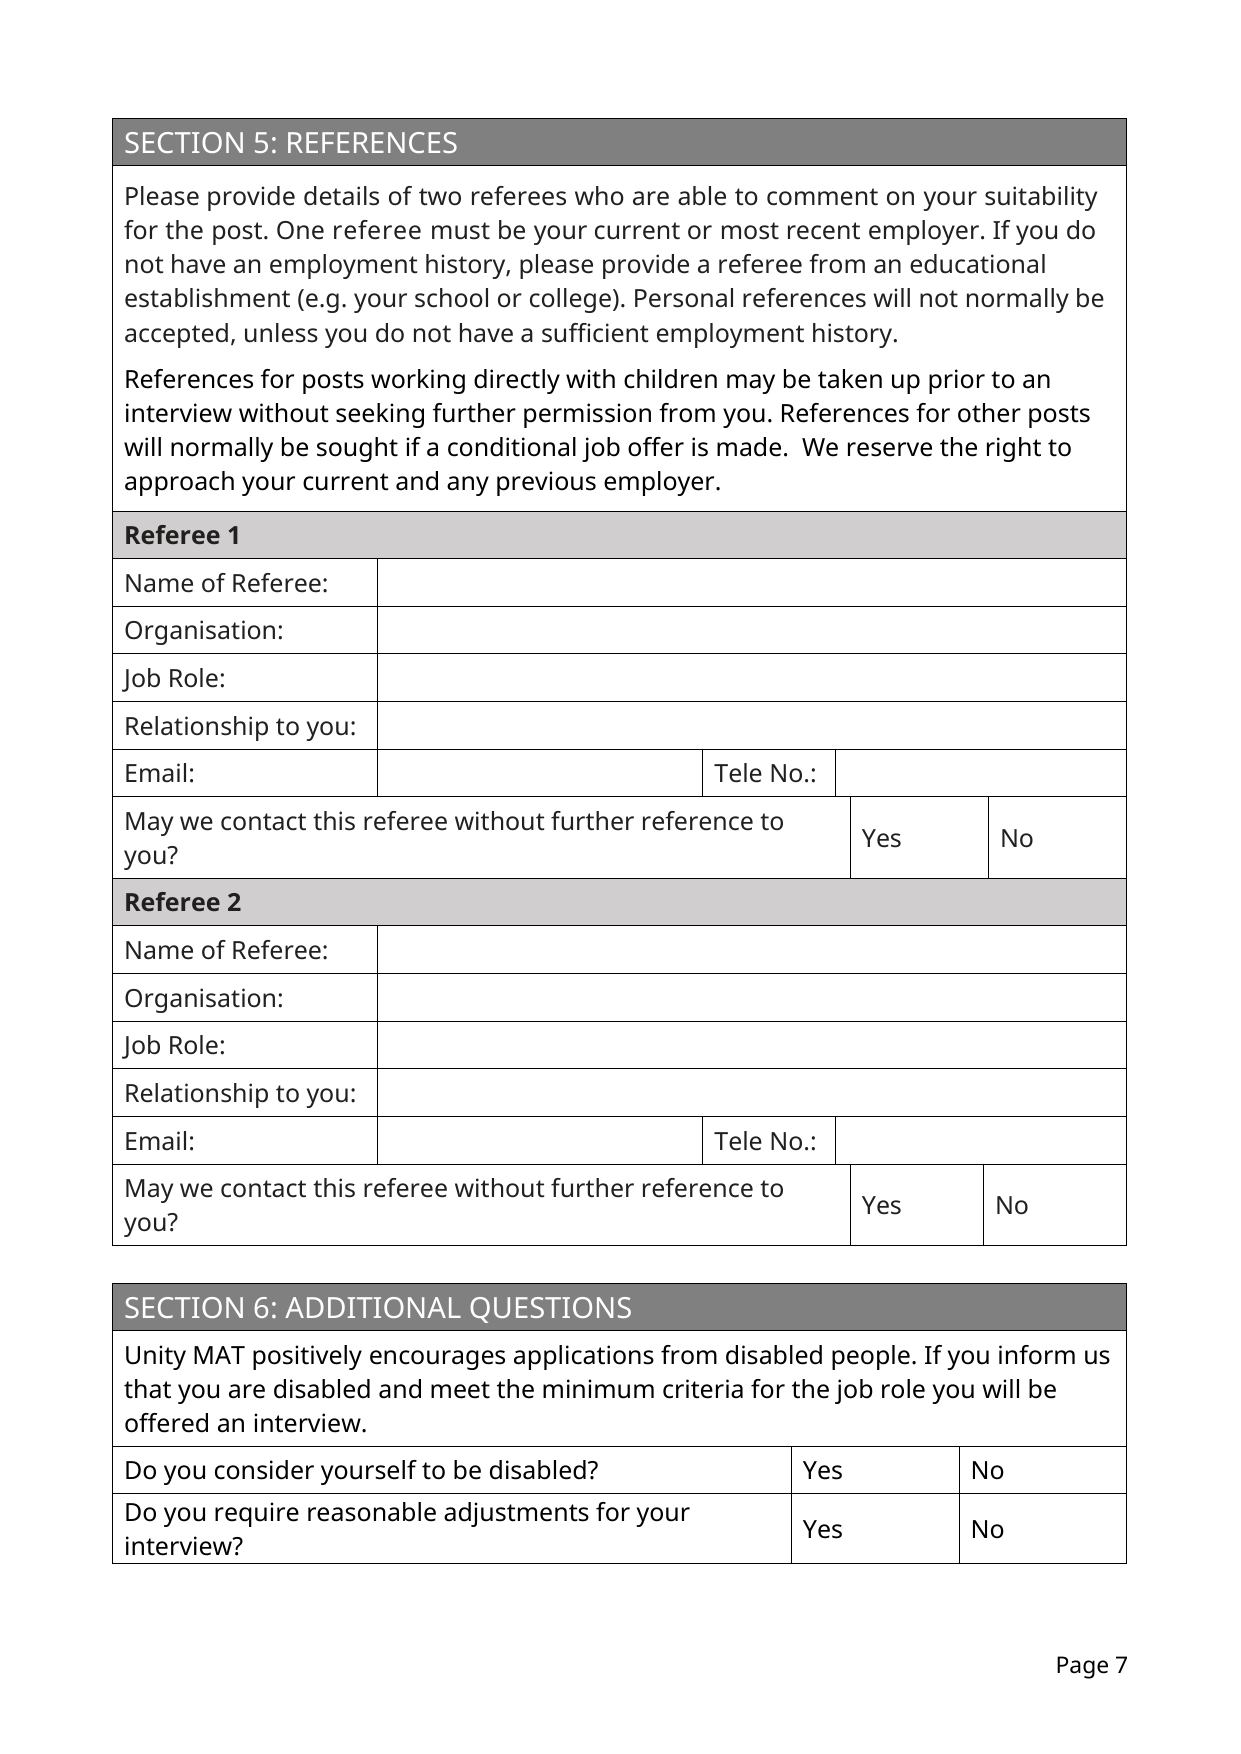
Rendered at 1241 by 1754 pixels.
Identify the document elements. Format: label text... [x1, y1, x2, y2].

table_cell May we contact this referee without further reference to you? [113, 797, 850, 878]
table_cell Tele No.: [703, 1117, 835, 1163]
table_cell Unity MAT positively encourages applications from disabled people. If you inform us that you are disabled and meet the minimum criteria for the job role you will be offered an interview. [113, 1331, 1126, 1446]
table_cell Do you require reasonable adjustments for your interview? [113, 1494, 791, 1562]
table_header SECTION 6: ADDITIONAL QUESTIONS [113, 1284, 1126, 1330]
table_cell [378, 750, 702, 796]
table_header SECTION 5: REFERENCES [113, 119, 1126, 165]
table_cell Referee 1 [113, 512, 1126, 558]
table_cell Email: [113, 750, 377, 796]
table_cell Please provide details of two referees who are able to comment on your suitability for the post. One referee must be your current or most recent employer. If you do not have an employment history, please provide a referee from an educational establishment (e.g. your school or college). Personal references will not normally be accepted, unless you do not have a sufficient employment history. References for posts working directly with children may be taken up prior to an interview without seeking further permission from you. References for other posts will normally be sought if a conditional job offer is made. We reserve the right to approach your current and any previous employer. [113, 166, 1126, 511]
table_cell Referee 2 [113, 879, 1126, 925]
table_cell No [984, 1165, 1126, 1245]
table_cell Yes [792, 1447, 959, 1493]
table_cell Yes [851, 1165, 983, 1245]
table_cell [378, 1117, 702, 1163]
table_cell [378, 1022, 1126, 1068]
table_cell No [960, 1447, 1126, 1493]
table_cell No [960, 1494, 1126, 1562]
table_cell [836, 1117, 1126, 1163]
table_cell [836, 750, 1126, 796]
table_cell [378, 974, 1126, 1021]
table_cell Yes [851, 797, 988, 878]
table_cell Do you consider yourself to be disabled? [113, 1447, 791, 1493]
table_cell [378, 702, 1126, 748]
table_cell [378, 607, 1126, 653]
table_cell No [989, 797, 1126, 878]
table_cell Relationship to you: [113, 1069, 377, 1116]
table_cell Relationship to you: [113, 702, 377, 748]
table_cell Name of Referee: [113, 926, 377, 973]
table_cell Job Role: [113, 1022, 377, 1068]
table_cell [378, 559, 1126, 606]
table_cell May we contact this referee without further reference to you? [113, 1165, 850, 1245]
table_cell [378, 654, 1126, 701]
table_cell Job Role: [113, 654, 377, 701]
table_cell Email: [113, 1117, 377, 1163]
table_cell Yes [792, 1494, 959, 1562]
table_cell Name of Referee: [113, 559, 377, 606]
table_cell Organisation: [113, 974, 377, 1021]
table_cell [378, 926, 1126, 973]
table_cell Organisation: [113, 607, 377, 653]
table_cell Tele No.: [703, 750, 835, 796]
table_cell [378, 1069, 1126, 1116]
